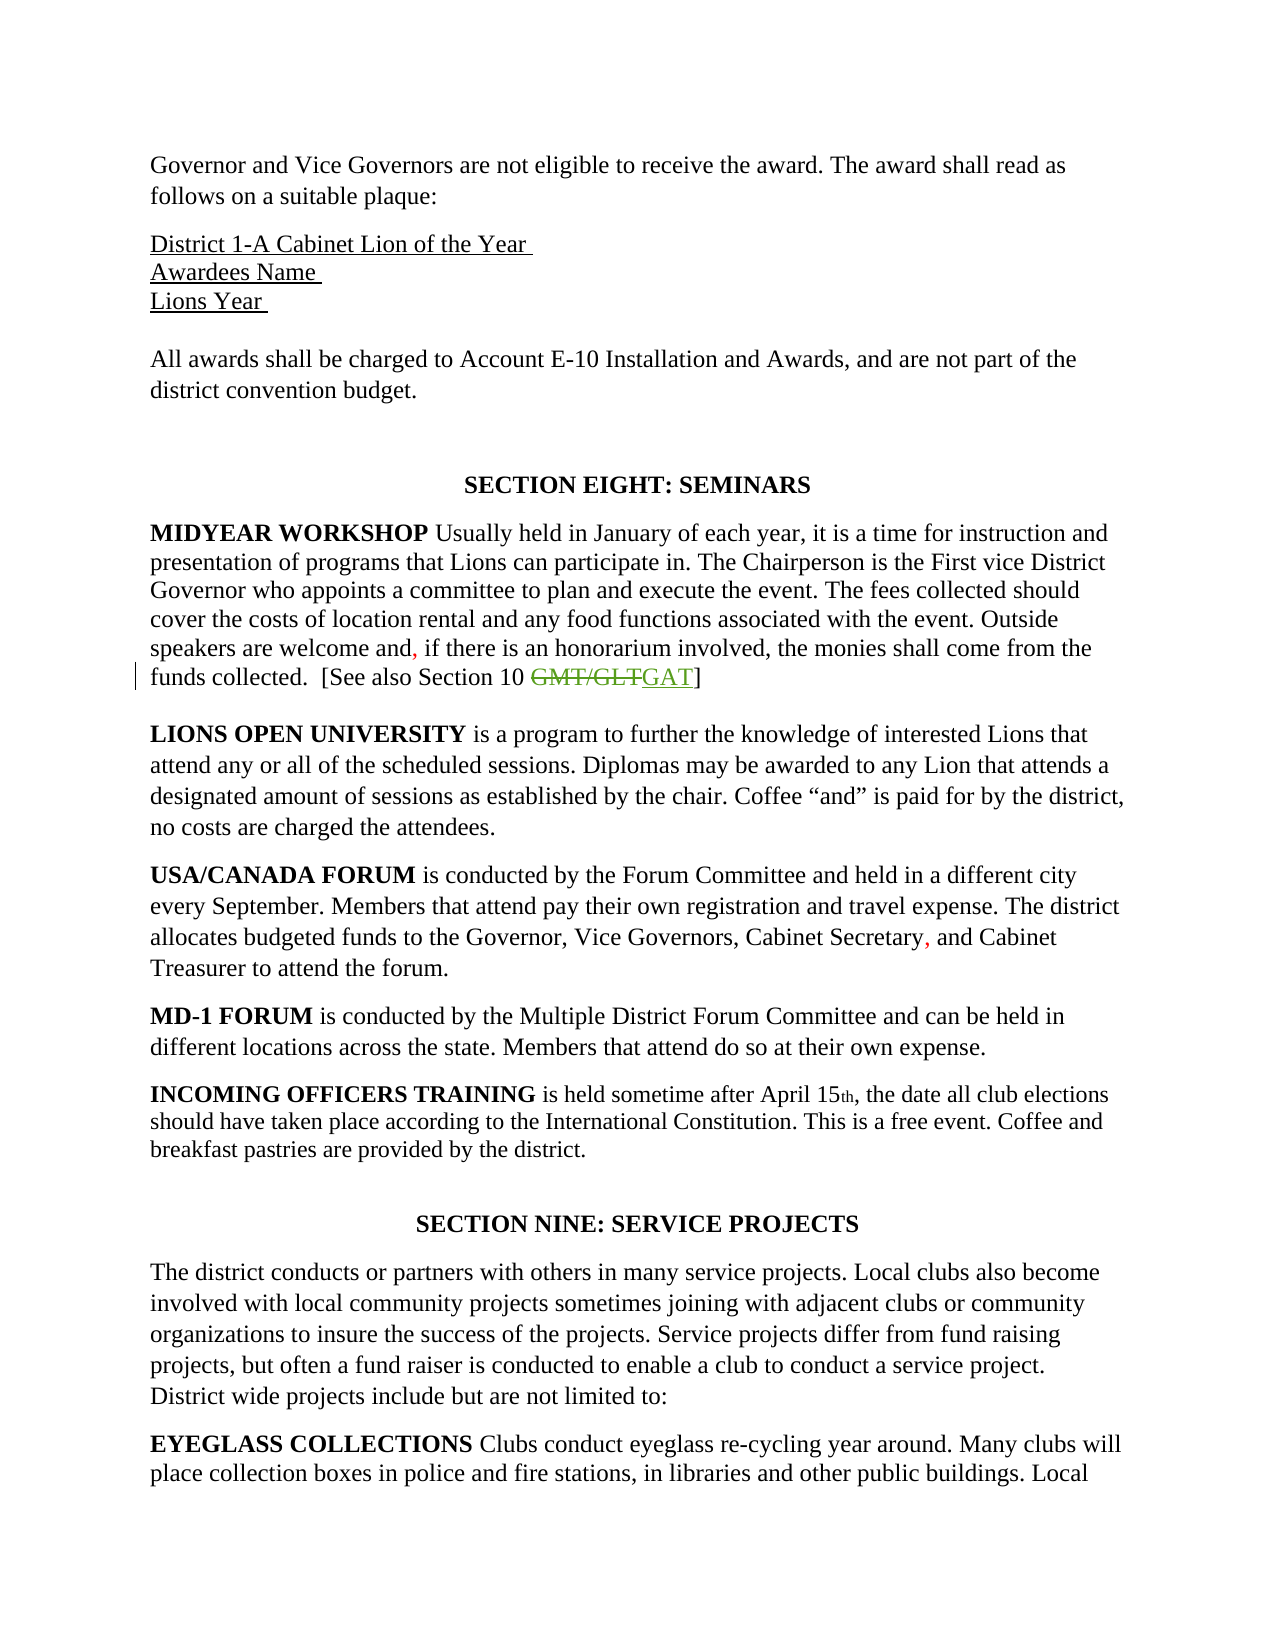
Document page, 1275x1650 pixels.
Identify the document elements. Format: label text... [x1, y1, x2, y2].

text The district conducts or partners with others in many service projects. Local clubs also become involved with local community projects sometimes joining with adjacent clubs or community organizations to insure the success of the projects. Service projects differ from fund raising projects, but often a fund raiser is conducted to enable a club to conduct a service project. District wide projects include but are not limited to: [150, 1257, 1125, 1410]
text MD-1 FORUM is conducted by the Multiple District Forum Committee and can be held in different locations across the state. Members that attend do so at their own expense. [150, 1001, 1125, 1061]
text MIDYEAR WORKSHOP Usually held in January of each year, it is a time for instruction and presentation of programs that Lions can participate in. The Chairperson is the First vice District Governor who appoints a committee to plan and execute the event. The fees collected should cover the costs of location rental and any food functions associated with the event. Outside speakers are welcome and, if there is an honorarium involved, the monies shall come from the funds collected. [See also Section 10 ] [150, 518, 1125, 690]
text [150, 1429, 1125, 1486]
text USA/CANADA FORUM is conducted by the Forum Committee and held in a different city every September. Members that attend pay their own registration and travel expense. The district allocates budgeted funds to the Governor, Vice Governors, Cabinet Secretary, and Cabinet Treasurer to attend the forum. [150, 860, 1125, 982]
text Lions Year [150, 286, 1125, 315]
text All awards shall be charged to Account E-10 Installation and Awards, and are not part of the district convention budget. [150, 344, 1125, 403]
text District 1-A Cabinet Lion of the Year [150, 229, 1125, 257]
text SECTION EIGHT: SEMINARS [150, 470, 1125, 499]
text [150, 150, 1125, 210]
text LIONS OPEN UNIVERSITY is a program to further the knowledge of interested Lions that attend any or all of the scheduled sessions. Diplomas may be awarded to any Lion that attends a designated amount of sessions as established by the chair. Coffee “and” is paid for by the district, no costs are charged the attendees. [150, 719, 1125, 841]
text INCOMING OFFICERS TRAINING is held sometime after April 15th, the date all club elections should have taken place according to the International Constitution. This is a free event. Coffee and breakfast pastries are provided by the district. [150, 1079, 1125, 1162]
text SECTION NINE: SERVICE PROJECTS [150, 1209, 1125, 1238]
text Awardees Name [150, 257, 1125, 286]
